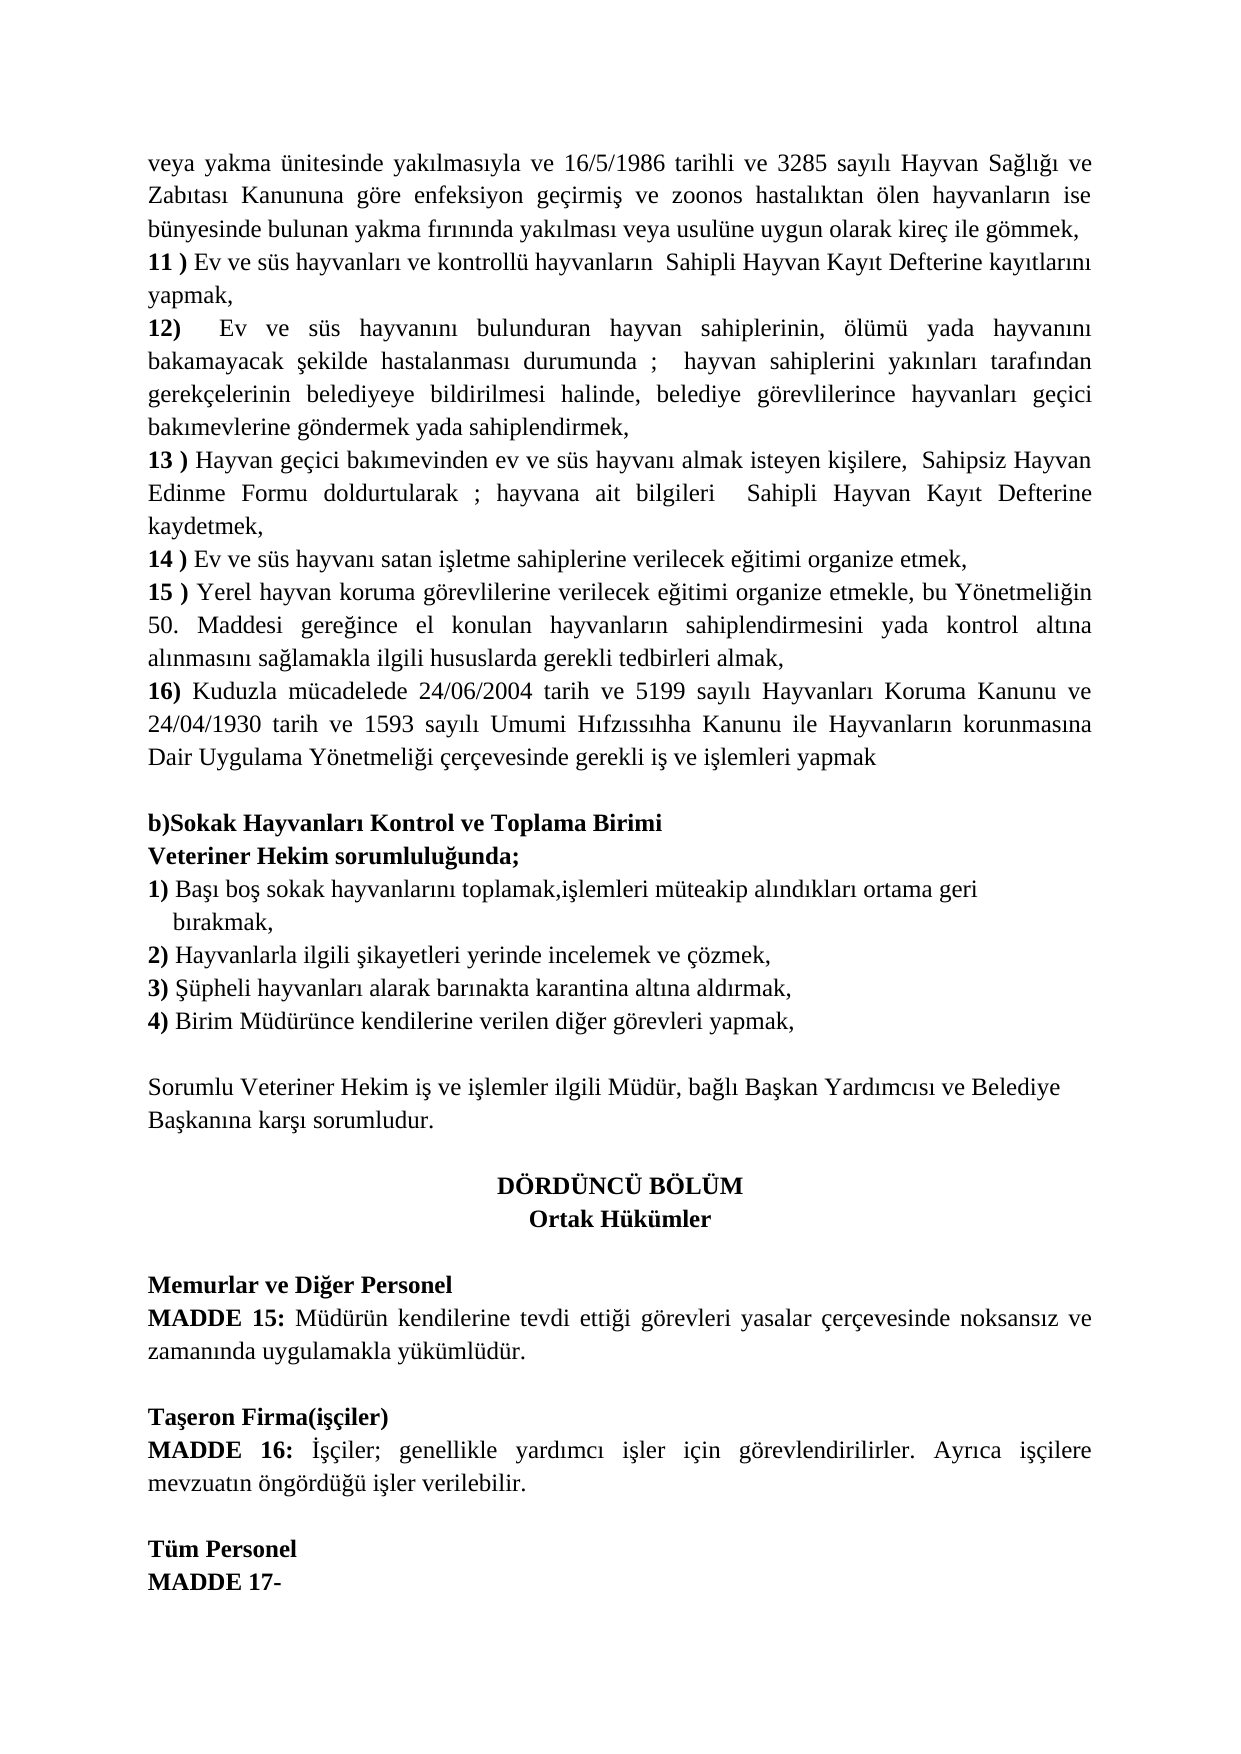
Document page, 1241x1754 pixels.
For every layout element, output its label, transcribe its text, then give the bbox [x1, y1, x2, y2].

text 2) Hayvanlarla ilgili şikayetleri yerinde incelemek ve çözmek, [148, 940, 1093, 969]
text Tüm Personel [148, 1534, 1093, 1563]
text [148, 148, 1093, 242]
text 11 ) Ev ve süs hayvanları ve kontrollü hayvanların Sahipli Hayvan Kayıt Defterine kayıtlarını yapmak, [148, 247, 1093, 308]
text Taşeron Firma(işçiler) [148, 1402, 1093, 1431]
text b)Sokak Hayvanları Kontrol ve Toplama Birimi [148, 808, 1093, 837]
text 15 ) Yerel hayvan koruma görevlilerine verilecek eğitimi organize etmekle, bu Yönetmeliğin 50. Maddesi gereğince el konulan hayvanların sahiplendirmesini yada kontrol altına alınmasını sağlamakla ilgili hususlarda gerekli tedbirleri almak, [148, 577, 1093, 672]
text 3) Şüpheli hayvanları alarak barınakta karantina altına aldırmak, [148, 973, 1093, 1002]
text MADDE 16: İşçiler; genellikle yardımcı işler için görevlendirilirler. Ayrıca işçilere mevzuatın öngördüğü işler verilebilir. [148, 1435, 1093, 1497]
text Ortak Hükümler [148, 1204, 1093, 1233]
text DÖRDÜNCÜ BÖLÜM [148, 1171, 1093, 1200]
text 4) Birim Müdürünce kendilerine verilen diğer görevleri yapmak, [148, 1006, 1093, 1035]
text 12) Ev ve süs hayvanını bulunduran hayvan sahiplerinin, ölümü yada hayvanını bakamayacak şekilde hastalanması durumunda ; hayvan sahiplerini yakınları tarafından gerekçelerinin belediyeye bildirilmesi halinde, belediye görevlilerince hayvanları geçici bakımevlerine göndermek yada sahiplendirmek, [148, 313, 1093, 441]
text 13 ) Hayvan geçici bakımevinden ev ve süs hayvanı almak isteyen kişilere, Sahipsiz Hayvan Edinme Formu doldurtularak ; hayvana ait bilgileri Sahipli Hayvan Kayıt Defterine kaydetmek, [148, 445, 1093, 539]
text bırakmak, [148, 907, 1093, 936]
text 16) Kuduzla mücadelede 24/06/2004 tarih ve 5199 sayılı Hayvanları Koruma Kanunu ve 24/04/1930 tarih ve 1593 sayılı Umumi Hıfzıssıhha Kanunu ile Hayvanların korunmasına Dair Uygulama Yönetmeliği çerçevesinde gerekli iş ve işlemleri yapmak [148, 676, 1093, 771]
text Sorumlu Veteriner Hekim iş ve işlemler ilgili Müdür, bağlı Başkan Yardımcısı ve Belediye Başkanına karşı sorumludur. [148, 1072, 1093, 1134]
text Veteriner Hekim sorumluluğunda; [148, 841, 1093, 870]
text 14 ) Ev ve süs hayvanı satan işletme sahiplerine verilecek eğitimi organize etmek, [148, 544, 1093, 573]
text MADDE 15: Müdürün kendilerine tevdi ettiği görevleri yasalar çerçevesinde noksansız ve zamanında uygulamakla yükümlüdür. [148, 1303, 1093, 1365]
text 1) Başı boş sokak hayvanlarını toplamak,işlemleri müteakip alındıkları ortama geri [148, 874, 1093, 903]
text MADDE 17- [148, 1567, 1093, 1596]
text Memurlar ve Diğer Personel [148, 1270, 1093, 1299]
